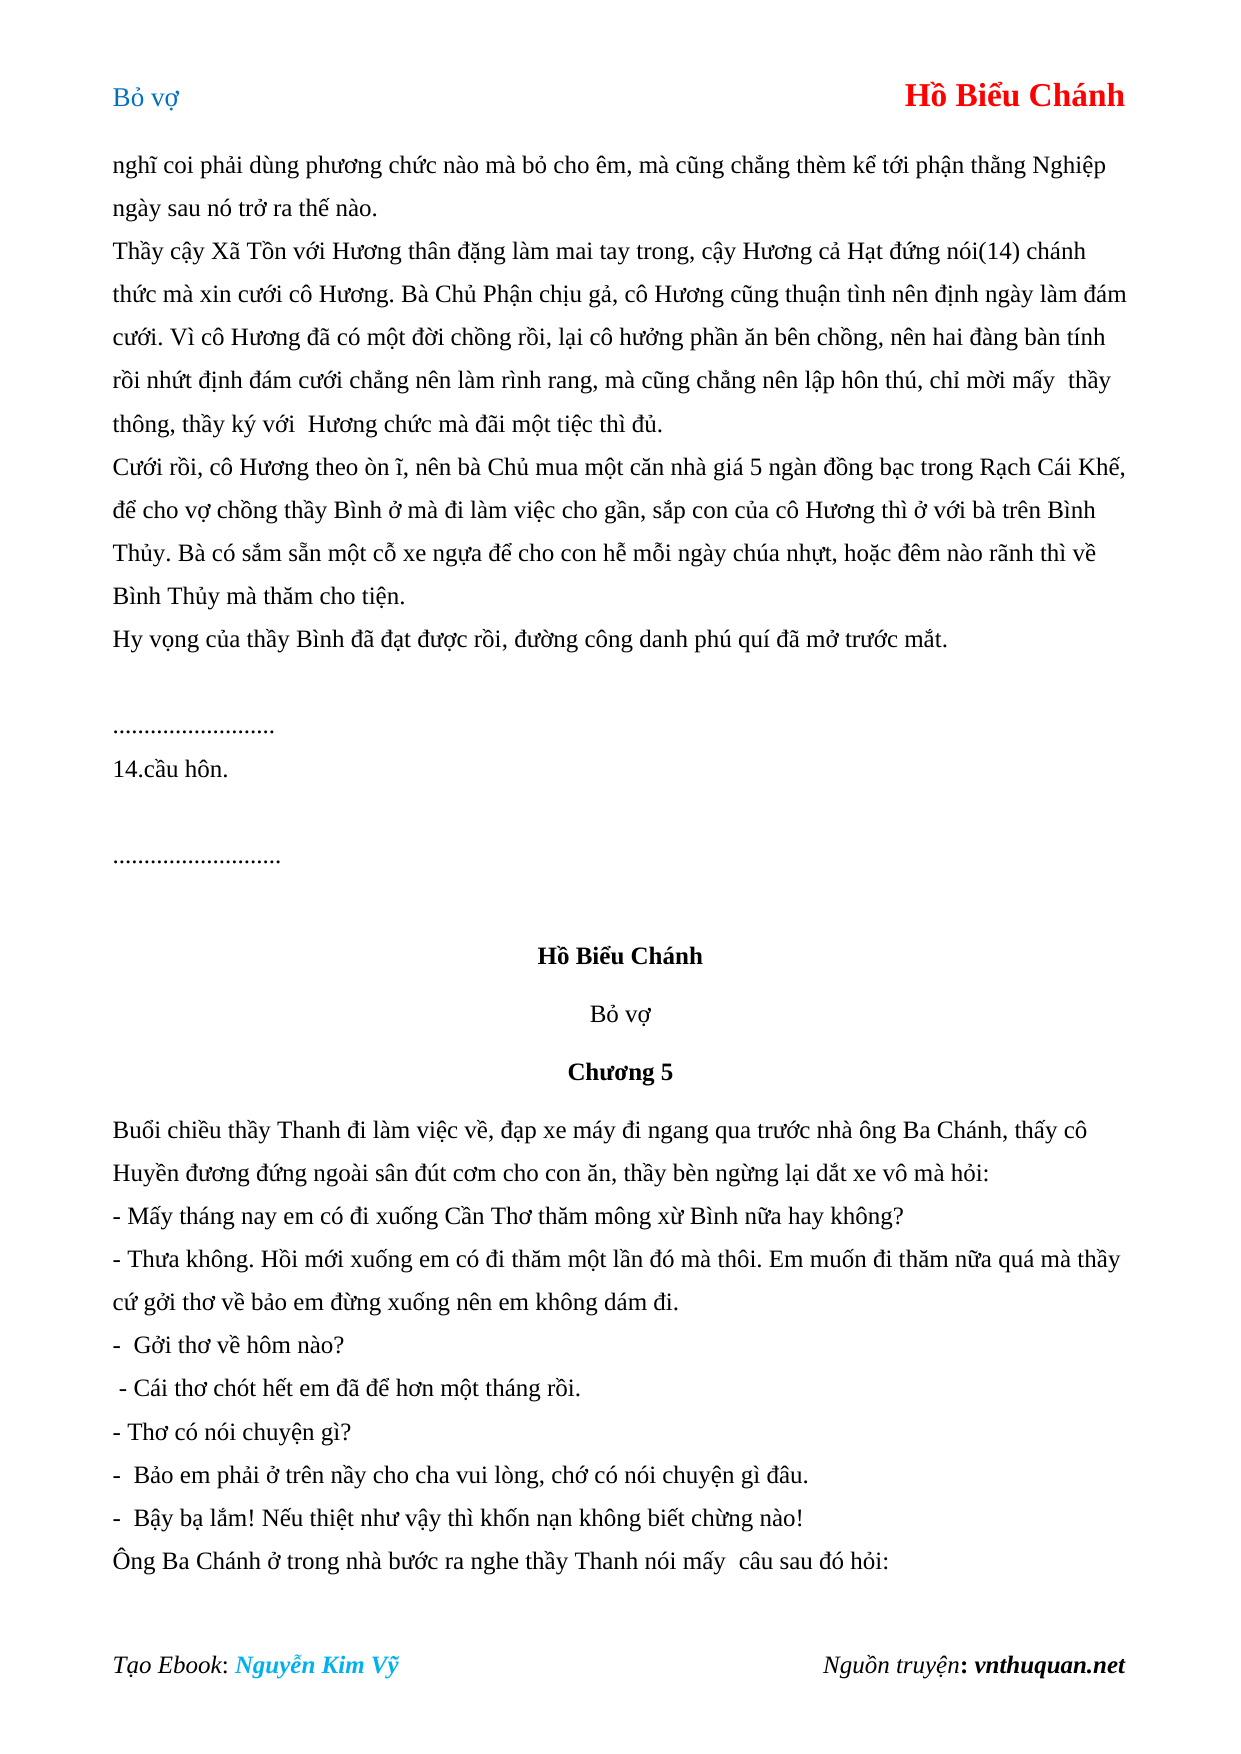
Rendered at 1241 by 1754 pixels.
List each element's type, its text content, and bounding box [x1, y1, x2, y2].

text Chương 5 [112, 1057, 1128, 1086]
text Bỏ vợ [112, 999, 1128, 1028]
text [112, 1115, 1128, 1575]
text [112, 150, 1128, 869]
text Hồ Biểu Chánh [112, 941, 1128, 970]
